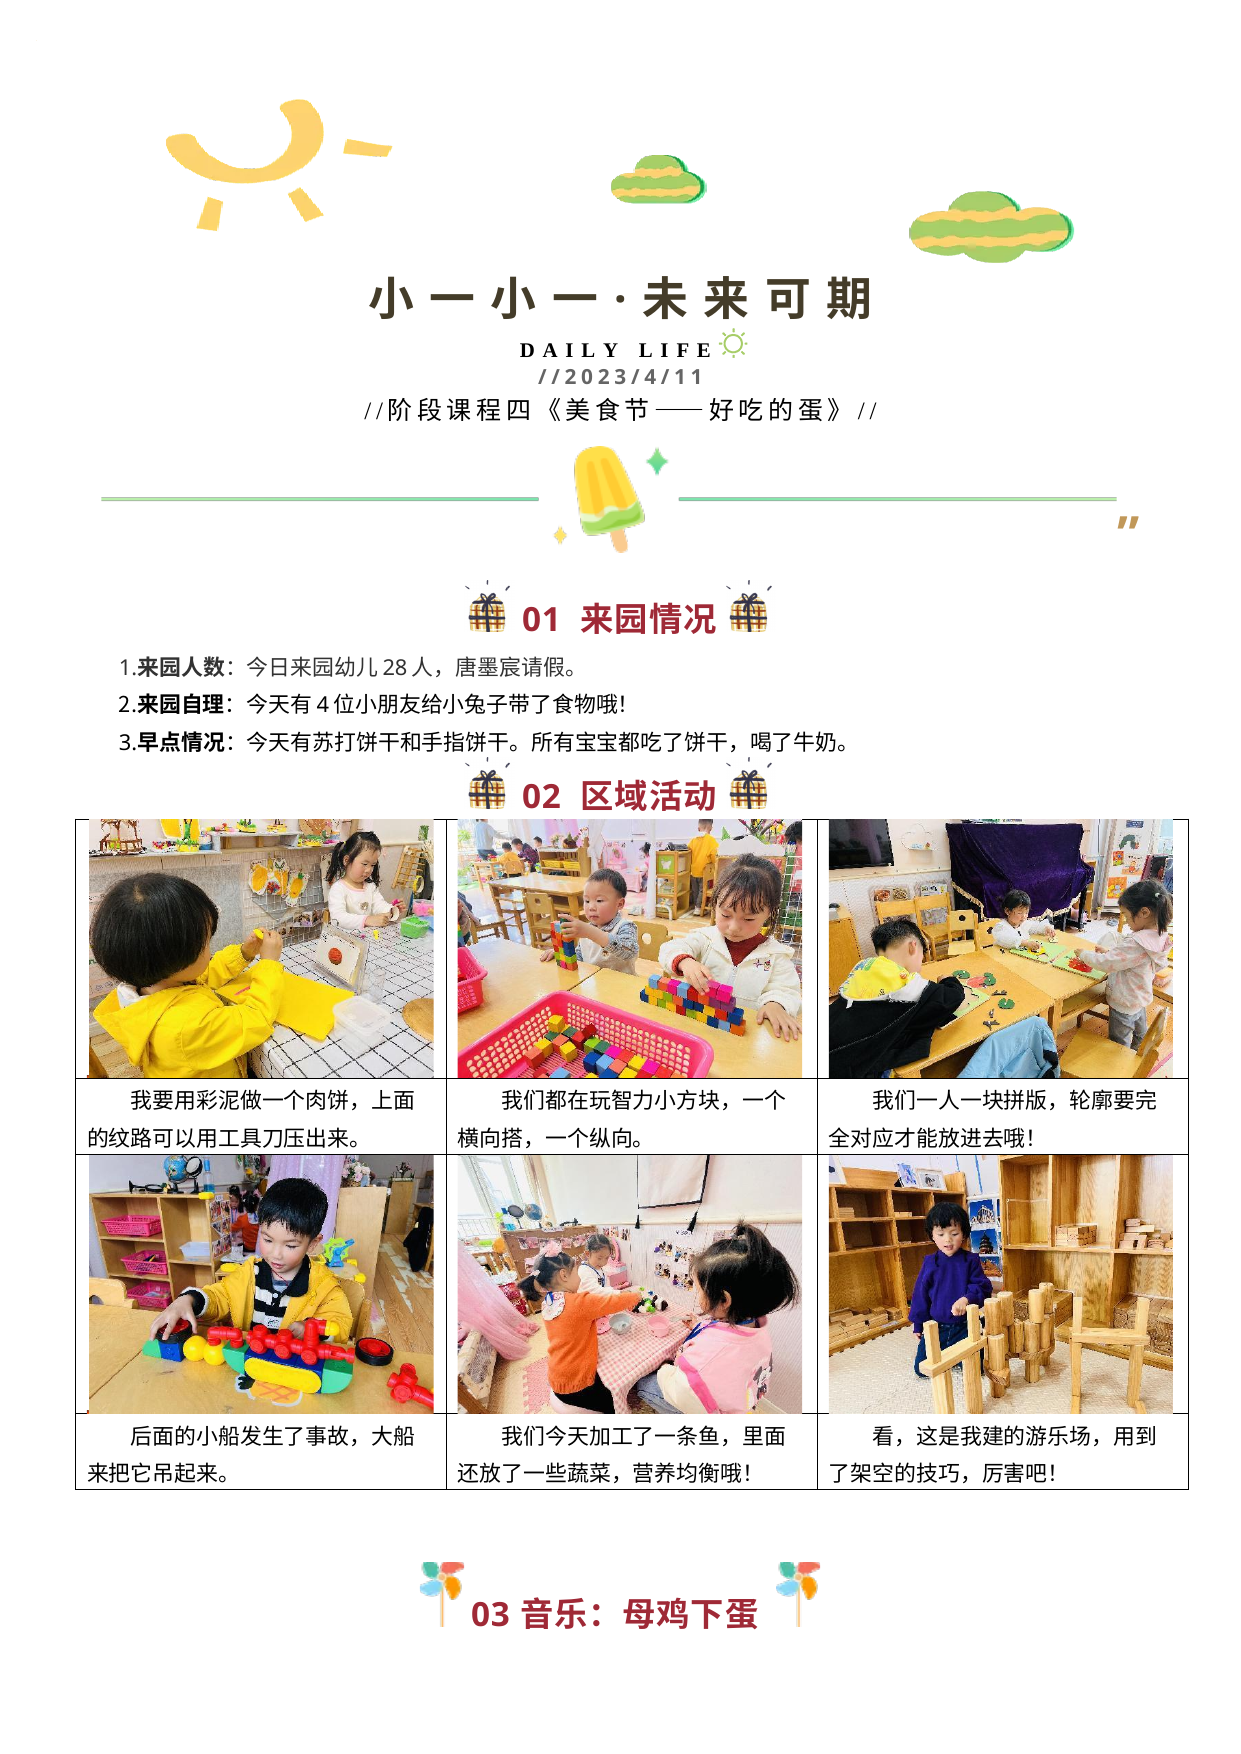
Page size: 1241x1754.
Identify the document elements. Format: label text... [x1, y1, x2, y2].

table_cell 我们一人一块拼版，轮廓要完全对应才能放进去哦！ [818, 1079, 1188, 1154]
table_header [434, 820, 446, 1078]
picture [419, 1562, 465, 1627]
text  DAILY LIFE [75, 329, 1165, 362]
text 小一小一·未来可期 [75, 262, 1165, 329]
picture [464, 580, 515, 632]
picture [166, 99, 1075, 263]
table_cell [434, 1155, 446, 1413]
table_header [447, 820, 457, 1078]
table_cell 我们今天加工了一条鱼，里面还放了一些蔬菜，营养均衡哦！ [447, 1414, 817, 1489]
picture [718, 328, 748, 358]
picture [86, 1155, 434, 1414]
table_cell 看，这是我建的游乐场，用到了架空的技巧，厉害吧！ [818, 1414, 1188, 1489]
table_cell 后面的小船发生了事故，大船来把它吊起来。 [76, 1414, 446, 1489]
picture [776, 1562, 821, 1627]
table_cell [818, 1155, 828, 1413]
picture [457, 1155, 803, 1414]
picture [101, 446, 1117, 553]
subtitle 1.来园人数：今日来园幼儿28人，唐墨宸请假。 [75, 645, 1165, 683]
picture [464, 757, 515, 809]
table_cell 我要用彩泥做一个肉饼，上面的纹路可以用工具刀压出来。 [76, 1079, 446, 1154]
table_header [76, 820, 89, 1078]
text 01 来园情况 [75, 580, 1165, 641]
picture [457, 819, 803, 1078]
picture [828, 1155, 1173, 1414]
picture [725, 757, 777, 809]
table_header [1173, 820, 1188, 1078]
picture [86, 819, 434, 1078]
table_cell [76, 1155, 89, 1413]
list 2.来园自理：今天有4位小朋友给小兔子带了食物哦！ [75, 683, 1165, 720]
table_header [803, 820, 817, 1078]
picture [725, 580, 777, 632]
text //阶段课程四《美食节——好吃的蛋》// [75, 391, 1165, 427]
table_cell 我们都在玩智力小方块，一个横向搭，一个纵向。 [447, 1079, 817, 1154]
table_cell [803, 1155, 817, 1413]
table_header [818, 820, 828, 1078]
picture [828, 819, 1173, 1078]
table_cell [447, 1155, 457, 1413]
text 02 区域活动 [75, 758, 1165, 818]
text 03 音乐：母鸡下蛋 [75, 1575, 1165, 1640]
table_cell [1173, 1155, 1188, 1413]
list 3.早点情况：今天有苏打饼干和手指饼干。所有宝宝都吃了饼干，喝了牛奶。 [75, 720, 1165, 758]
text //2023/4/11 [75, 362, 1165, 391]
